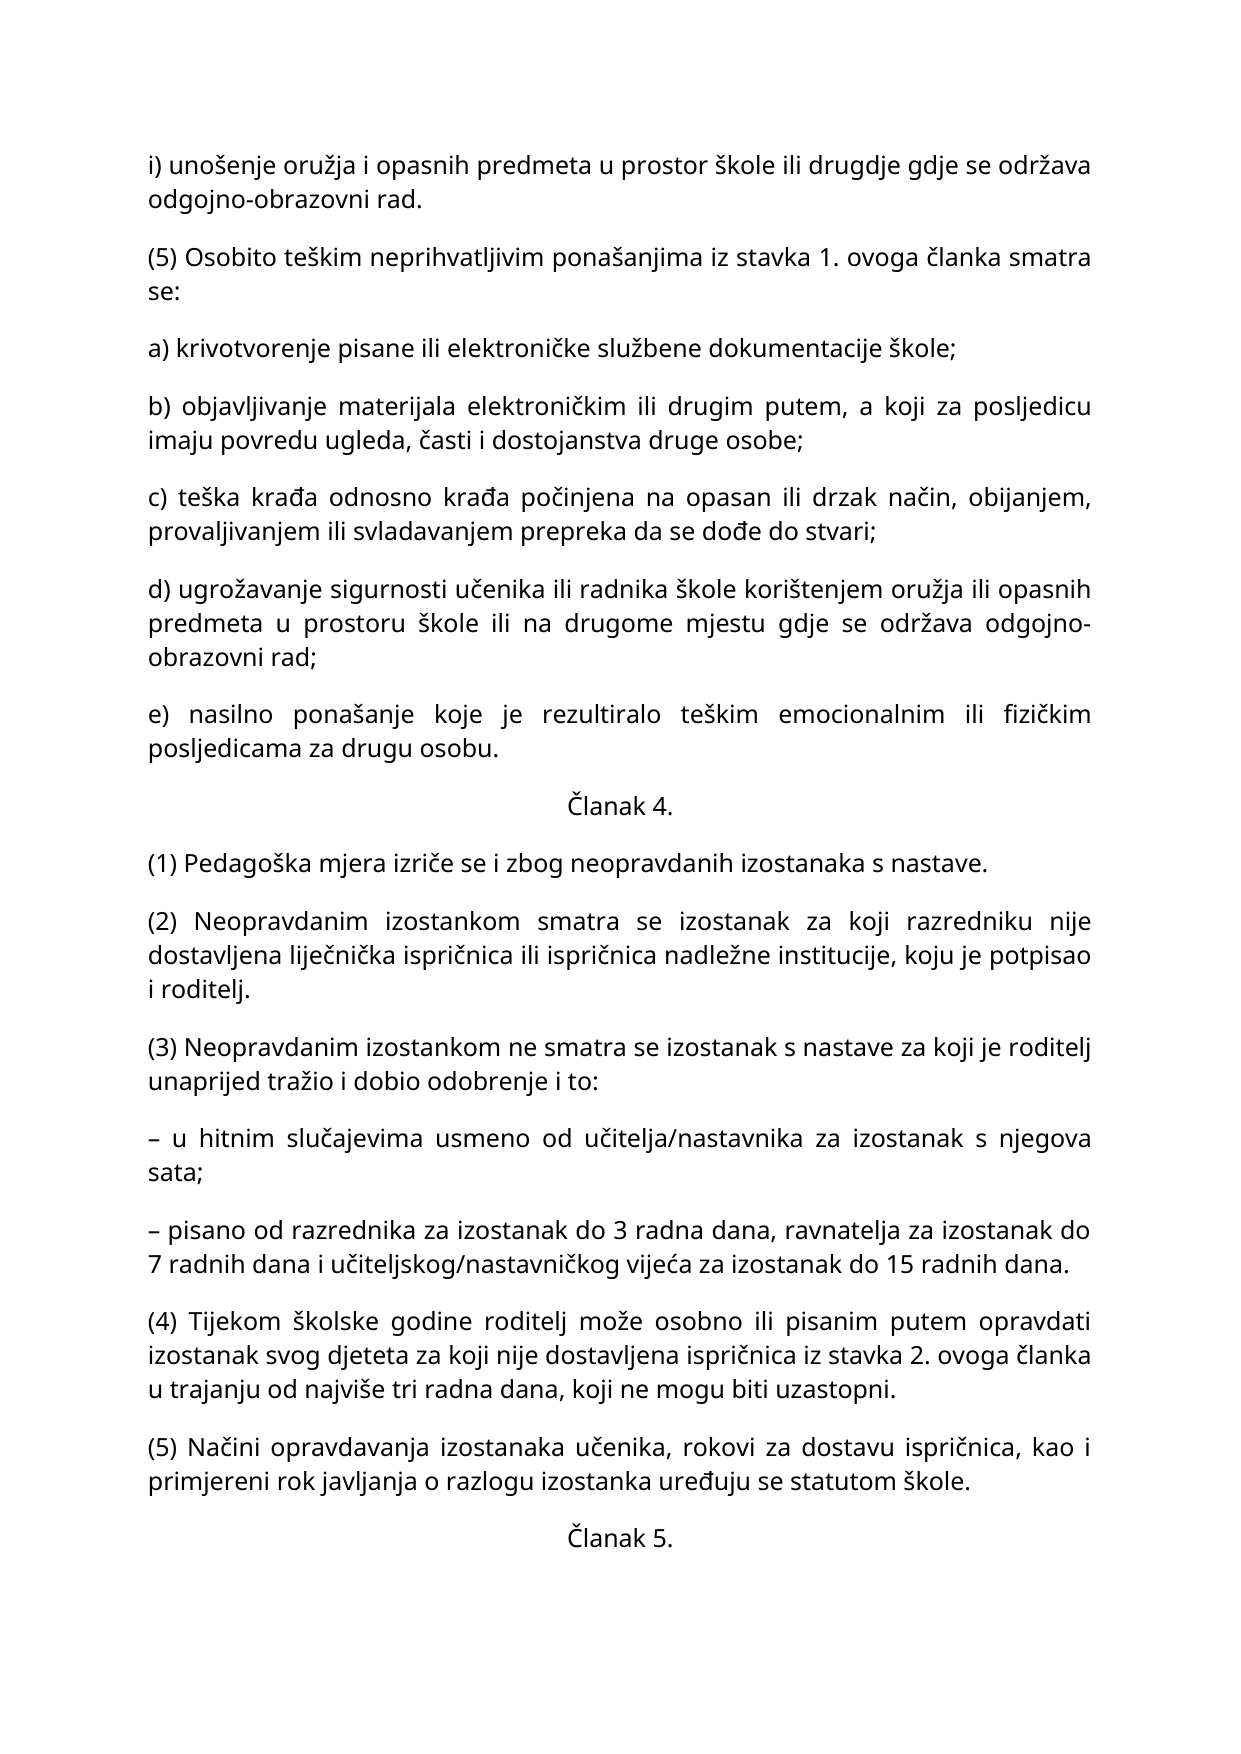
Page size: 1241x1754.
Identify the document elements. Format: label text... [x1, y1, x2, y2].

text c) teška krađa odnosno krađa počinjena na opasan ili drzak način, obijanjem, provaljivanjem ili svladavanjem prepreka da se dođe do stvari; [148, 480, 1093, 548]
text – pisano od razrednika za izostanak do 3 radna dana, ravnatelja za izostanak do 7 radnih dana i učiteljskog/nastavničkog vijeća za izostanak do 15 radnih dana. [148, 1212, 1093, 1280]
text b) objavljivanje materijala elektroničkim ili drugim putem, a koji za posljedicu imaju povredu ugleda, časti i dostojanstva druge osobe; [148, 388, 1093, 456]
text (5) Osobito teškim neprihvatljivim ponašanjima iz stavka 1. ovoga članka smatra se: [148, 239, 1093, 307]
text (2) Neopravdanim izostankom smatra se izostanak za koji razredniku nije dostavljena liječnička ispričnica ili ispričnica nadležne institucije, koju je potpisao i roditelj. [148, 903, 1093, 1006]
text – u hitnim slučajevima usmeno od učitelja/nastavnika za izostanak s njegova sata; [148, 1121, 1093, 1189]
text a) krivotvorenje pisane ili elektroničke službene dokumentacije škole; [148, 331, 1093, 365]
text Članak 5. [148, 1521, 1093, 1555]
text (1) Pedagoška mjera izriče se i zbog neopravdanih izostanaka s nastave. [148, 846, 1093, 880]
text e) nasilno ponašanje koje je rezultiralo teškim emocionalnim ili fizičkim posljedicama za drugu osobu. [148, 697, 1093, 765]
text (4) Tijekom školske godine roditelj može osobno ili pisanim putem opravdati izostanak svog djeteta za koji nije dostavljena ispričnica iz stavka 2. ovoga članka u trajanju od najviše tri radna dana, koji ne mogu biti uzastopni. [148, 1304, 1093, 1406]
text i) unošenje oružja i opasnih predmeta u prostor škole ili drugdje gdje se održava odgojno-obrazovni rad. [148, 148, 1093, 216]
text (3) Neopravdanim izostankom ne smatra se izostanak s nastave za koji je roditelj unaprijed tražio i dobio odobrenje i to: [148, 1029, 1093, 1097]
text d) ugrožavanje sigurnosti učenika ili radnika škole korištenjem oružja ili opasnih predmeta u prostoru škole ili na drugome mjestu gdje se održava odgojno-obrazovni rad; [148, 571, 1093, 673]
text Članak 4. [148, 788, 1093, 823]
text (5) Načini opravdavanja izostanaka učenika, rokovi za dostavu ispričnica, kao i primjereni rok javljanja o razlogu izostanka uređuju se statutom škole. [148, 1429, 1093, 1498]
